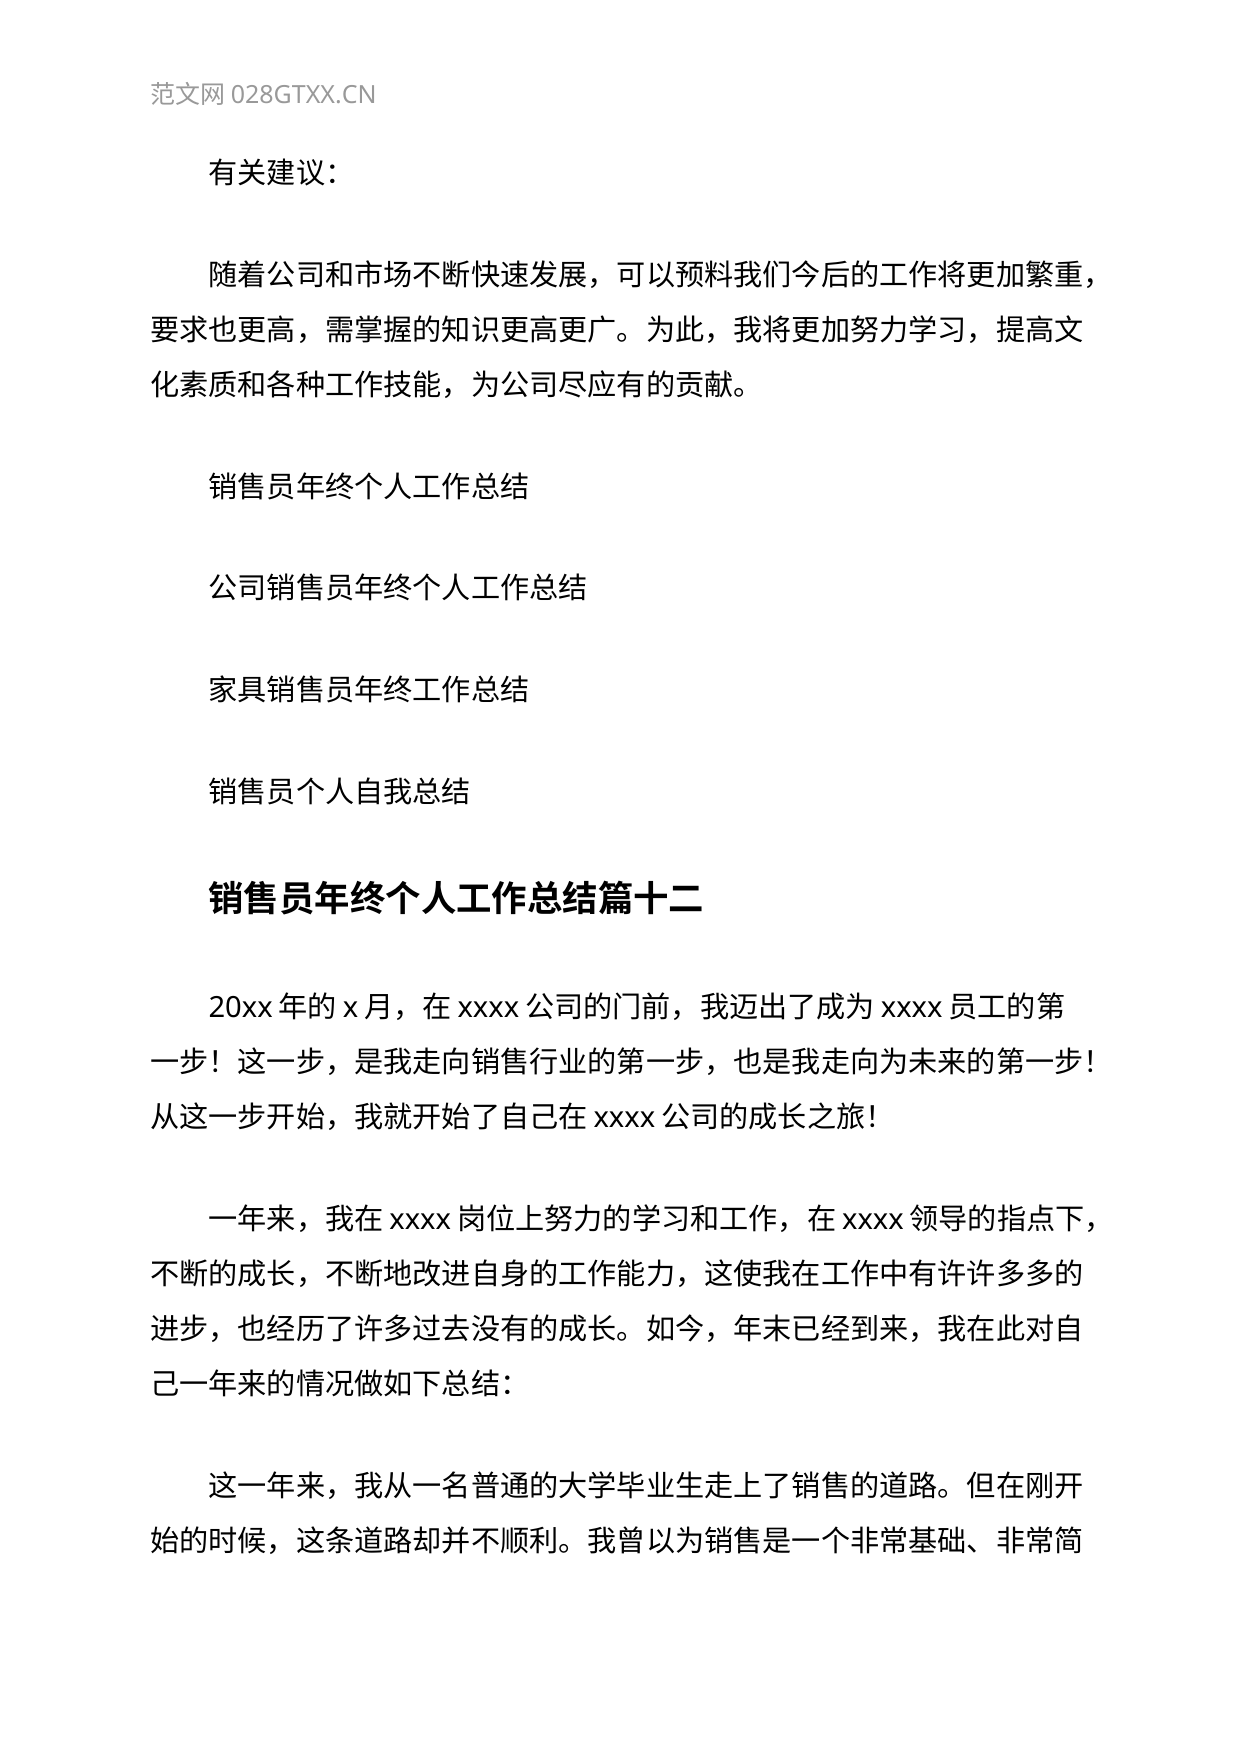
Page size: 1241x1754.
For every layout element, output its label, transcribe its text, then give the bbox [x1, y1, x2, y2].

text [150, 1462, 1090, 1559]
text 随着公司和市场不断快速发展，可以预料我们今后的工作将更加繁重，要求也更高，需掌握的知识更高更广。为此，我将更加努力学习，提高文化素质和各种工作技能，为公司尽应有的贡献。 [150, 252, 1090, 404]
text 一年来，我在xxxx岗位上努力的学习和工作，在xxxx领导的指点下，不断的成长，不断地改进自身的工作能力，这使我在工作中有许许多多的进步，也经历了许多过去没有的成长。如今，年末已经到来，我在此对自己一年来的情况做如下总结： [150, 1196, 1090, 1403]
text 销售员个人自我总结 [150, 769, 1090, 811]
text 家具销售员年终工作总结 [150, 667, 1090, 709]
text 销售员年终个人工作总结篇十二 [150, 870, 1090, 922]
text 20xx年的x月，在xxxx公司的门前，我迈出了成为xxxx员工的第一步！这一步，是我走向销售行业的第一步，也是我走向为未来的第一步！从这一步开始，我就开始了自己在xxxx公司的成长之旅！ [150, 984, 1090, 1136]
text 有关建议： [150, 150, 1090, 192]
text 公司销售员年终个人工作总结 [150, 565, 1090, 607]
text 销售员年终个人工作总结 [150, 463, 1090, 506]
